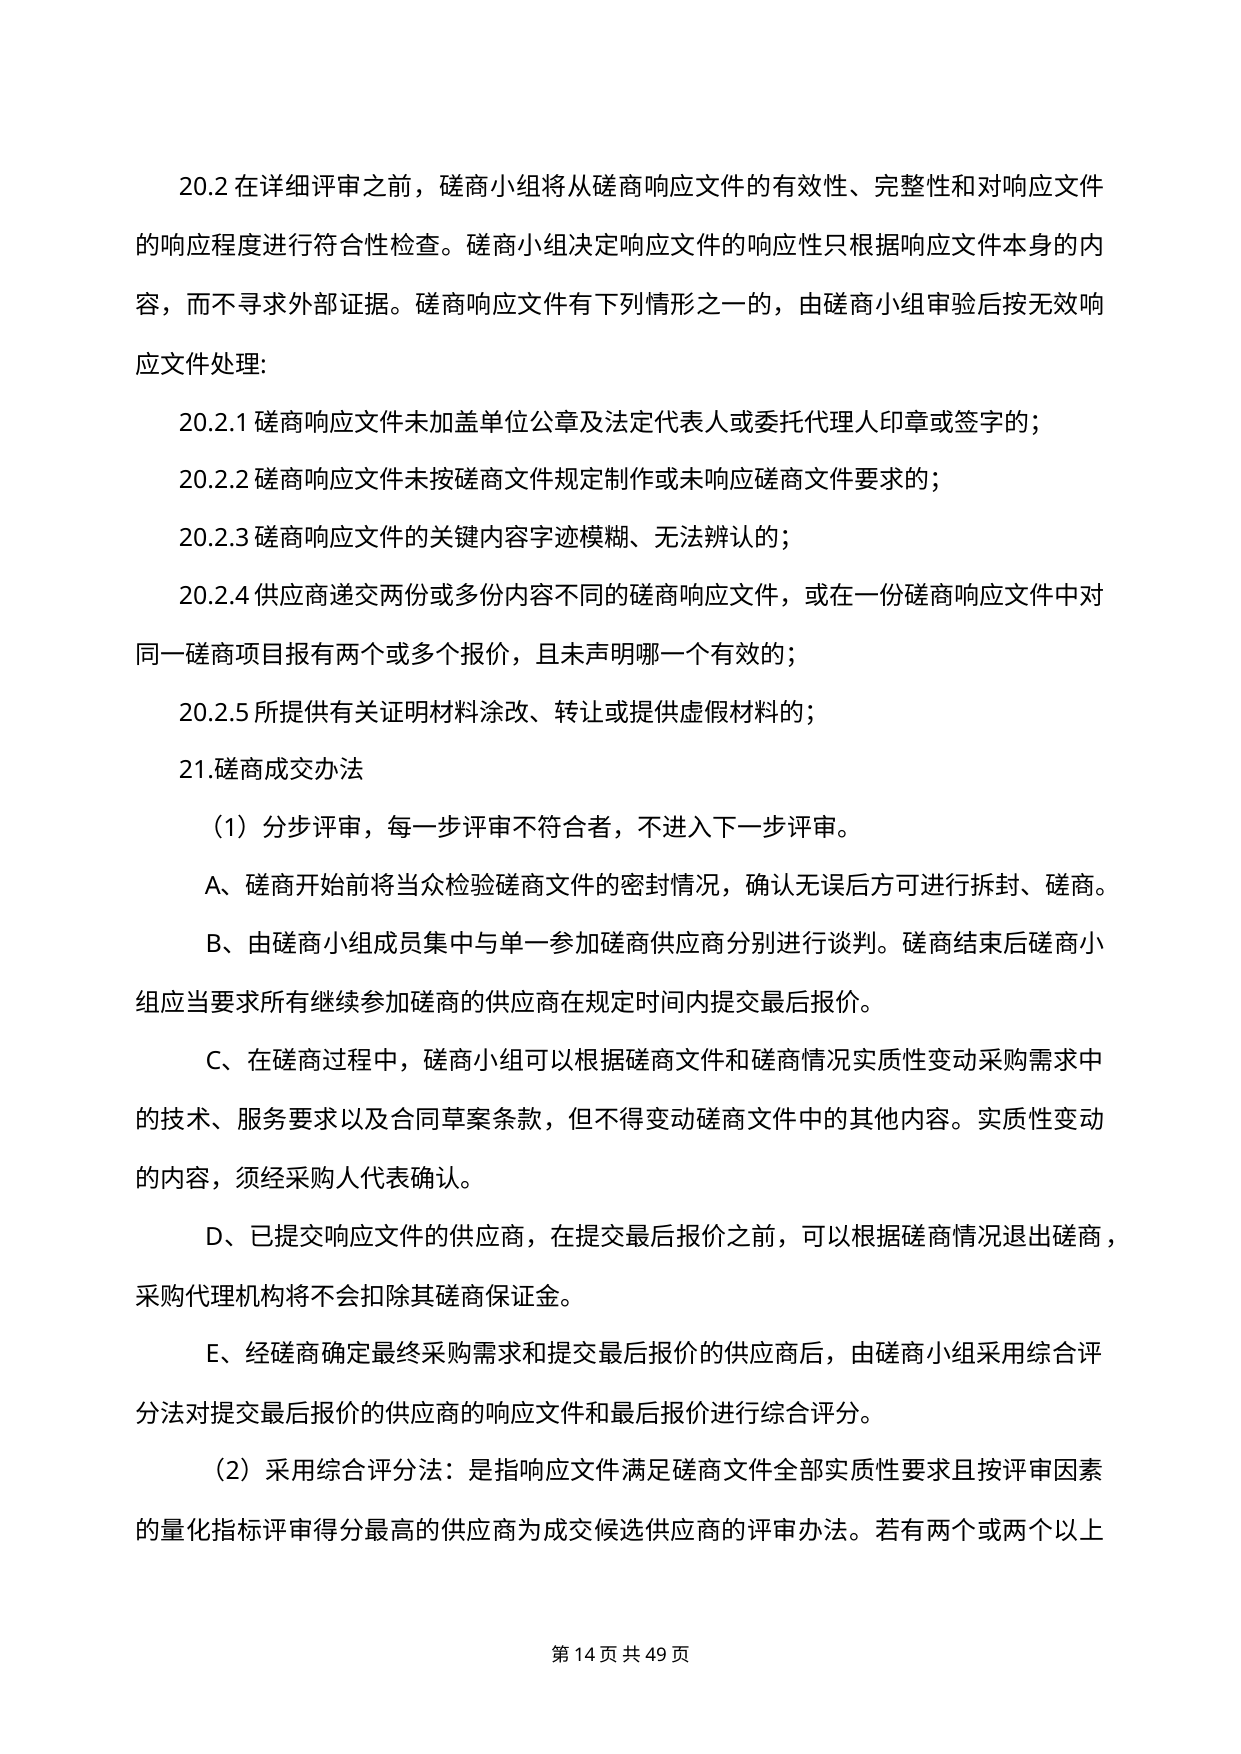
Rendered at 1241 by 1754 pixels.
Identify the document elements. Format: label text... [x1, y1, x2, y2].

text D、已提交响应文件的供应商，在提交最后报价之前，可以根据磋商情况退出磋商，采购代理机构将不会扣除其磋商保证金。 [135, 1215, 1106, 1314]
text 20.2.3磋商响应文件的关键内容字迹模糊、无法辨认的； [135, 516, 1106, 555]
text 21.磋商成交办法 [135, 748, 1106, 788]
text 20.2.1磋商响应文件未加盖单位公章及法定代表人或委托代理人印章或签字的； [135, 400, 1106, 440]
text A、磋商开始前将当众检验磋商文件的密封情况，确认无误后方可进行拆封、磋商。 [135, 864, 1106, 903]
text C、在磋商过程中，磋商小组可以根据磋商文件和磋商情况实质性变动采购需求中的技术、服务要求以及合同草案条款，但不得变动磋商文件中的其他内容。实质性变动的内容，须经采购人代表确认。 [135, 1038, 1106, 1197]
text （1）分步评审，每一步评审不符合者，不进入下一步评审。 [135, 806, 1106, 846]
text B、由磋商小组成员集中与单一参加磋商供应商分别进行谈判。磋商结束后磋商小组应当要求所有继续参加磋商的供应商在规定时间内提交最后报价。 [135, 921, 1106, 1020]
text 20.2.2磋商响应文件未按磋商文件规定制作或未响应磋商文件要求的； [135, 458, 1106, 498]
text 20.2在详细评审之前，磋商小组将从磋商响应文件的有效性、完整性和对响应文件的响应程度进行符合性检查。磋商小组决定响应文件的响应性只根据响应文件本身的内容，而不寻求外部证据。磋商响应文件有下列情形之一的，由磋商小组审验后按无效响应文件处理: [135, 164, 1106, 382]
text 20.2.5所提供有关证明材料涂改、转让或提供虚假材料的； [135, 691, 1106, 730]
text 20.2.4供应商递交两份或多份内容不同的磋商响应文件，或在一份磋商响应文件中对同一磋商项目报有两个或多个报价，且未声明哪一个有效的； [135, 573, 1106, 672]
text E、经磋商确定最终采购需求和提交最后报价的供应商后，由磋商小组采用综合评分法对提交最后报价的供应商的响应文件和最后报价进行综合评分。 [135, 1332, 1106, 1431]
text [135, 1449, 1106, 1548]
